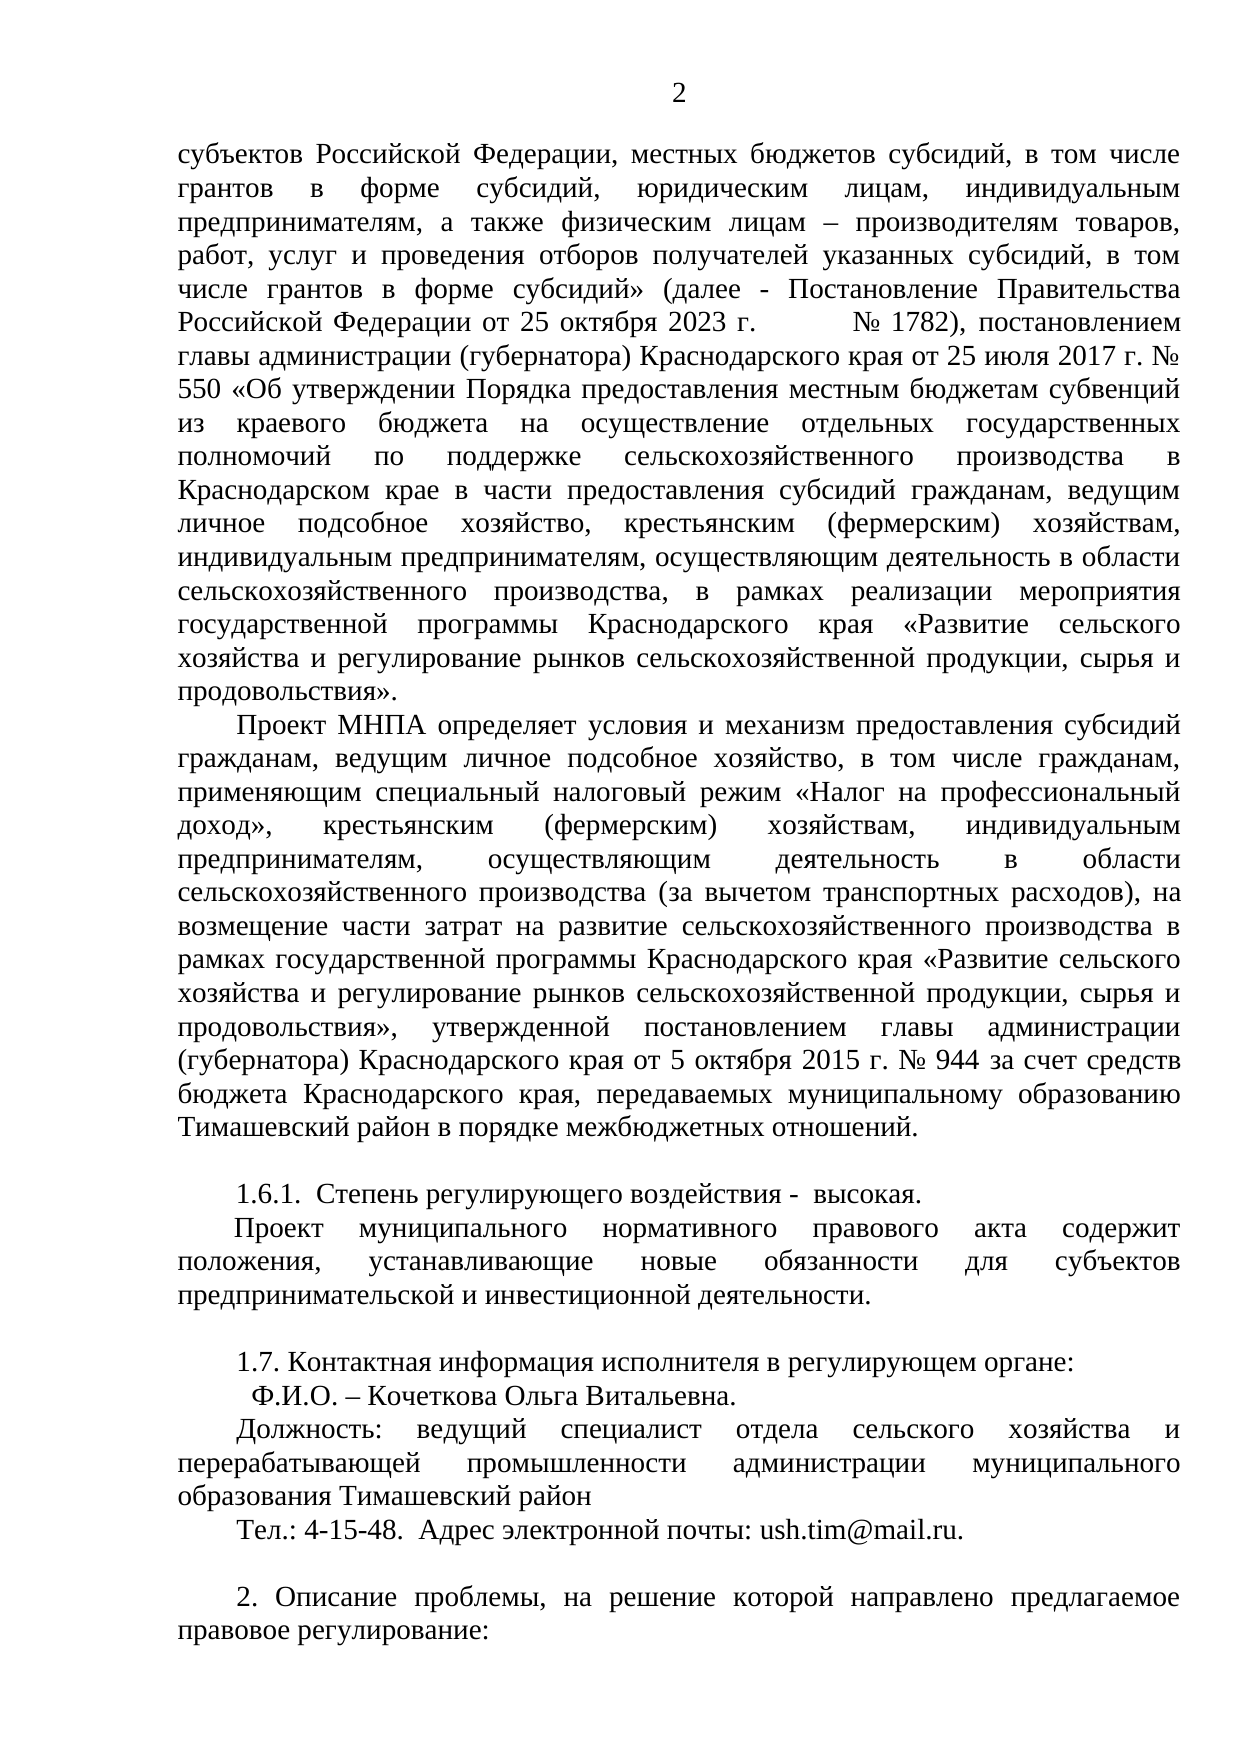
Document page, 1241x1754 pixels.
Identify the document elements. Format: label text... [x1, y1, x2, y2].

text Проект МНПА определяет условия и механизм предоставления субсидий гражданам, ведущим личное подсобное хозяйство, в том числе гражданам, применяющим специальный налоговый режим «Налог на профессиональный доход», крестьянским (фермерским) хозяйствам, индивидуальным предпринимателям, осуществляющим деятельность в области сельскохозяйственного производства (за вычетом транспортных расходов), на возмещение части затрат на развитие сельскохозяйственного производства в рамках государственной программы Краснодарского края «Развитие сельского хозяйства и регулирование рынков сельскохозяйственной продукции, сырья и продовольствия», утвержденной постановлением главы администрации (губернатора) Краснодарского края от 5 октября 2015 г. № 944 за счет средств бюджета Краснодарского края, передаваемых муниципальному образованию Тимашевский район в порядке межбюджетных отношений. [177, 707, 1181, 1143]
text 2. Описание проблемы, на решение которой направлено предлагаемое правовое регулирование: [177, 1579, 1181, 1646]
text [177, 137, 1181, 707]
text Тел.: 4-15-48. Адрес электронной почты: ush.tim@mail.ru. [177, 1512, 1181, 1545]
text Ф.И.О. – Кочеткова Ольга Витальевна. [177, 1378, 1181, 1411]
text Должность: ведущий специалист отдела сельского хозяйства и перерабатывающей промышленности администрации муниципального образования Тимашевский район [177, 1411, 1181, 1512]
text Проект муниципального нормативного правового акта содержит положения, устанавливающие новые обязанности для субъектов предпринимательской и инвестиционной деятельности. [177, 1210, 1181, 1311]
text 1.6.1. Степень регулирующего воздействия - высокая. [177, 1176, 1181, 1210]
text 1.7. Контактная информация исполнителя в регулирующем органе: [177, 1344, 1181, 1378]
